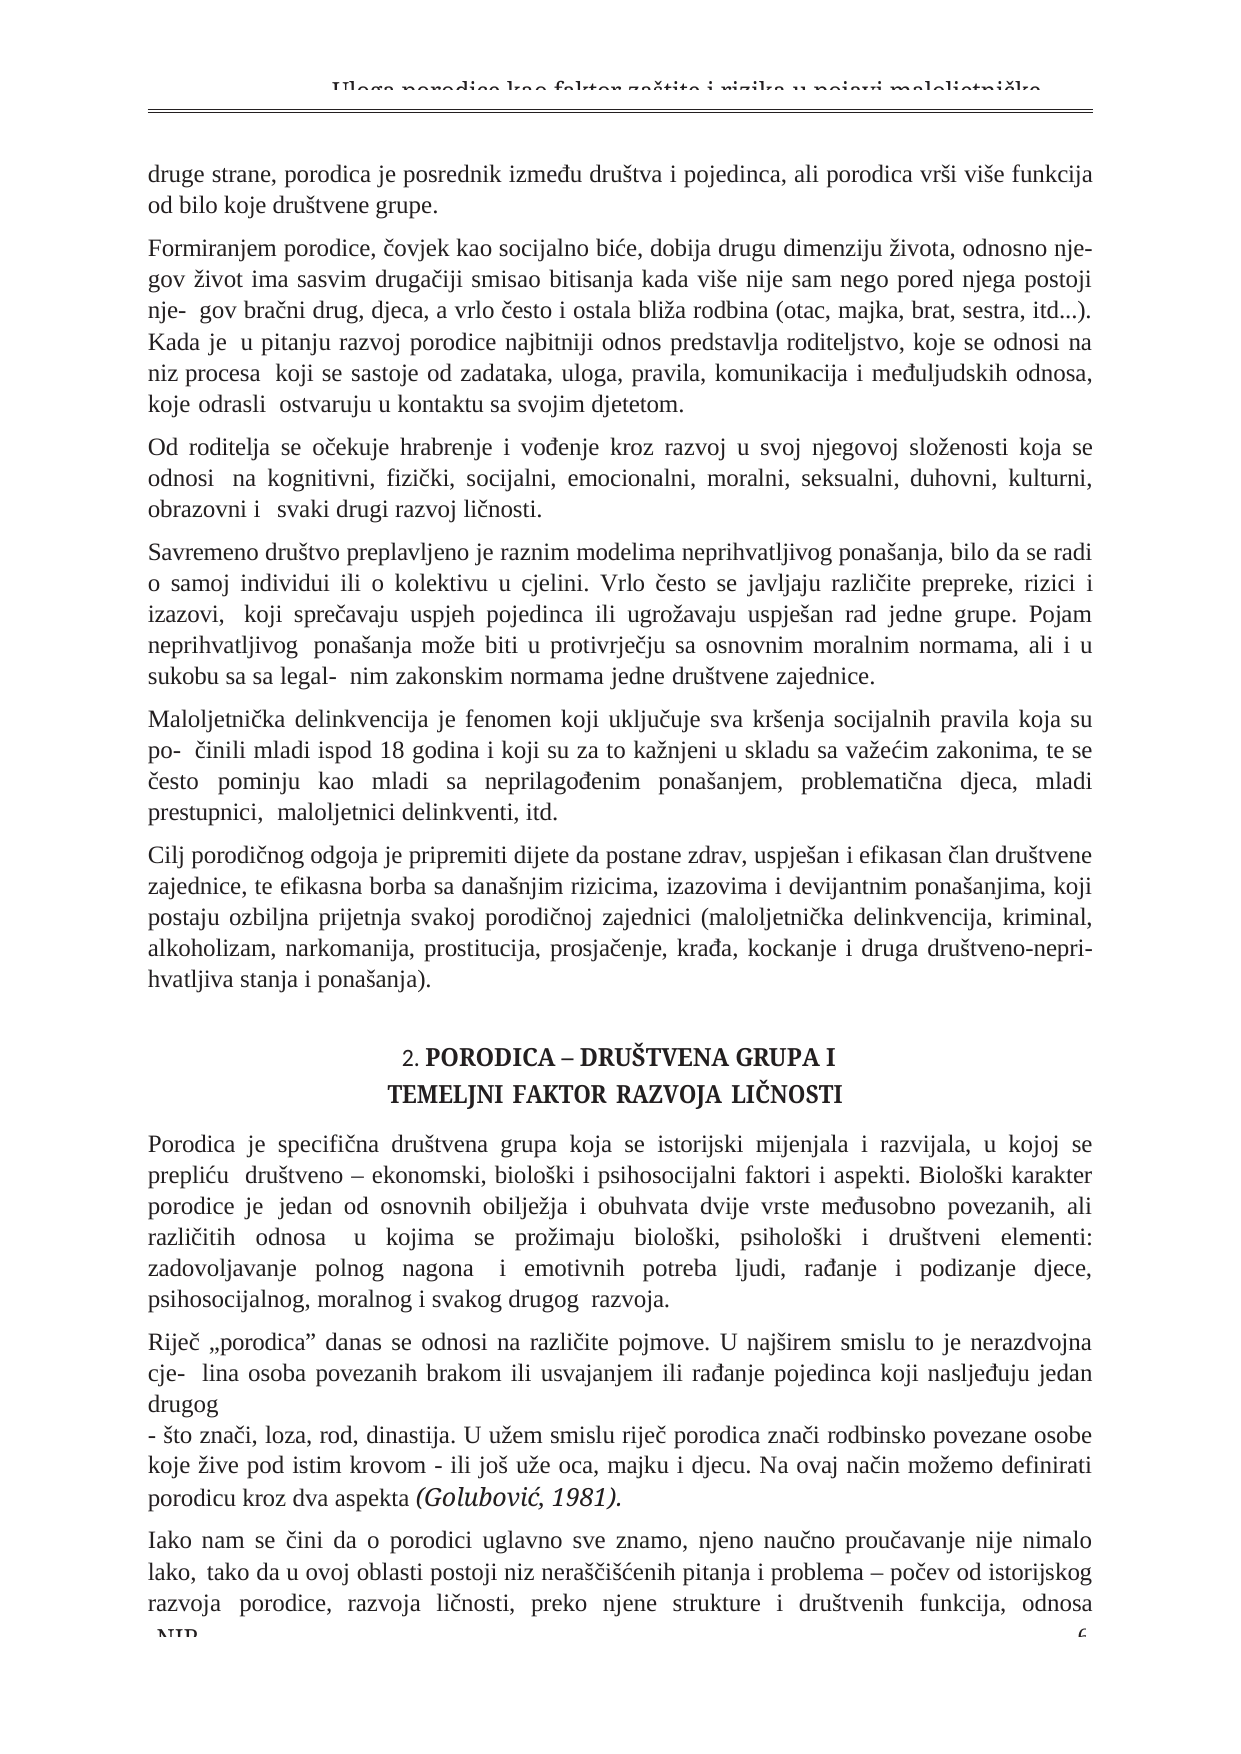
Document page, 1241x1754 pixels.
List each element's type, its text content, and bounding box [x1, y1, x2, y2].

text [148, 1526, 1093, 1616]
text Savremeno društvo preplavljeno je raznim modelima neprihvatljivog ponašanja, bilo da se radi o samoj individui ili o kolektivu u cjelini. Vrlo često se javljaju različite prepreke, rizici i izazovi, koji sprečavaju uspjeh pojedinca ili ugrožavaju uspješan rad jedne grupe. Pojam neprihvatljivog ponašanja može biti u protivrječju sa osnovnim moralnim normama, ali i u sukobu sa sa legal- nim zakonskim normama jedne društvene zajednice. [148, 537, 1093, 689]
text Porodica je specifična društvena grupa koja se istorijski mijenjala i razvijala, u kojoj se prepliću društveno – ekonomski, biološki i psihosocijalni faktori i aspekti. Biološki karakter porodice je jedan od osnovnih obilježja i obuhvata dvije vrste međusobno povezanih, ali različitih odnosa u kojima se prožimaju biološki, psihološki i društveni elementi: zadovoljavanje polnog nagona i emotivnih potreba ljudi, rađanje i podizanje djece, psihosocijalnog, moralnog i svakog drugog razvoja. [148, 1129, 1093, 1313]
subtitle 2. PORODICA – DRUŠTVENA GRUPA I TEMELJNI FAKTOR RAZVOJA LIČNOSTI [387, 1040, 946, 1111]
text - što znači, loza, rod, dinastija. U užem smislu riječ porodica znači rodbinsko povezane osobe koje žive pod istim krovom - ili još uže oca, majku i djecu. Na ovaj način možemo definirati porodicu kroz dva aspekta (Golubović, 1981). [148, 1420, 1093, 1514]
text Cilj porodičnog odgoja je pripremiti dijete da postane zdrav, uspješan i efikasan član društvene zajednice, te efikasna borba sa današnjim rizicima, izazovima i devijantnim ponašanjima, koji postaju ozbiljna prijetnja svakoj porodičnoj zajednici (maloljetnička delinkvencija, kriminal, alkoholizam, narkomanija, prostitucija, prosjačenje, krađa, kockanje i druga društveno-nepri- hvatljiva stanja i ponašanja). [148, 840, 1093, 993]
text Od roditelja se očekuje hrabrenje i vođenje kroz razvoj u svoj njegovoj složenosti koja se odnosi na kognitivni, fizički, socijalni, emocionalni, moralni, seksualni, duhovni, kulturni, obrazovni i svaki drugi razvoj ličnosti. [148, 432, 1093, 522]
text druge strane, porodica je posrednik između društva i pojedinca, ali porodica vrši više funkcija od bilo koje društvene grupe. [148, 159, 1093, 219]
text Maloljetnička delinkvencija je fenomen koji uključuje sva kršenja socijalnih pravila koja su po- činili mladi ispod 18 godina i koji su za to kažnjeni u skladu sa važećim zakonima, te se često pominju kao mladi sa neprilagođenim ponašanjem, problematična djeca, mladi prestupnici, maloljetnici delinkventi, itd. [148, 704, 1093, 826]
text Riječ „porodica” danas se odnosi na različite pojmove. U najširem smislu to je nerazdvojna cje- lina osoba povezanih brakom ili usvajanjem ili rađanje pojedinca koji nasljeđuju jedan drugog [148, 1327, 1093, 1418]
text Formiranjem porodice, čovjek kao socijalno biće, dobija drugu dimenziju života, odnosno nje- gov život ima sasvim drugačiji smisao bitisanja kada više nije sam nego pored njega postoji nje- gov bračni drug, djeca, a vrlo često i ostala bliža rodbina (otac, majka, brat, sestra, itd...). Kada je u pitanju razvoj porodice najbitniji odnos predstavlja roditeljstvo, koje se odnosi na niz procesa koji se sastoje od zadataka, uloga, pravila, komunikacija i međuljudskih odnosa, koje odrasli ostvaruju u kontaktu sa svojim djetetom. [148, 233, 1093, 417]
